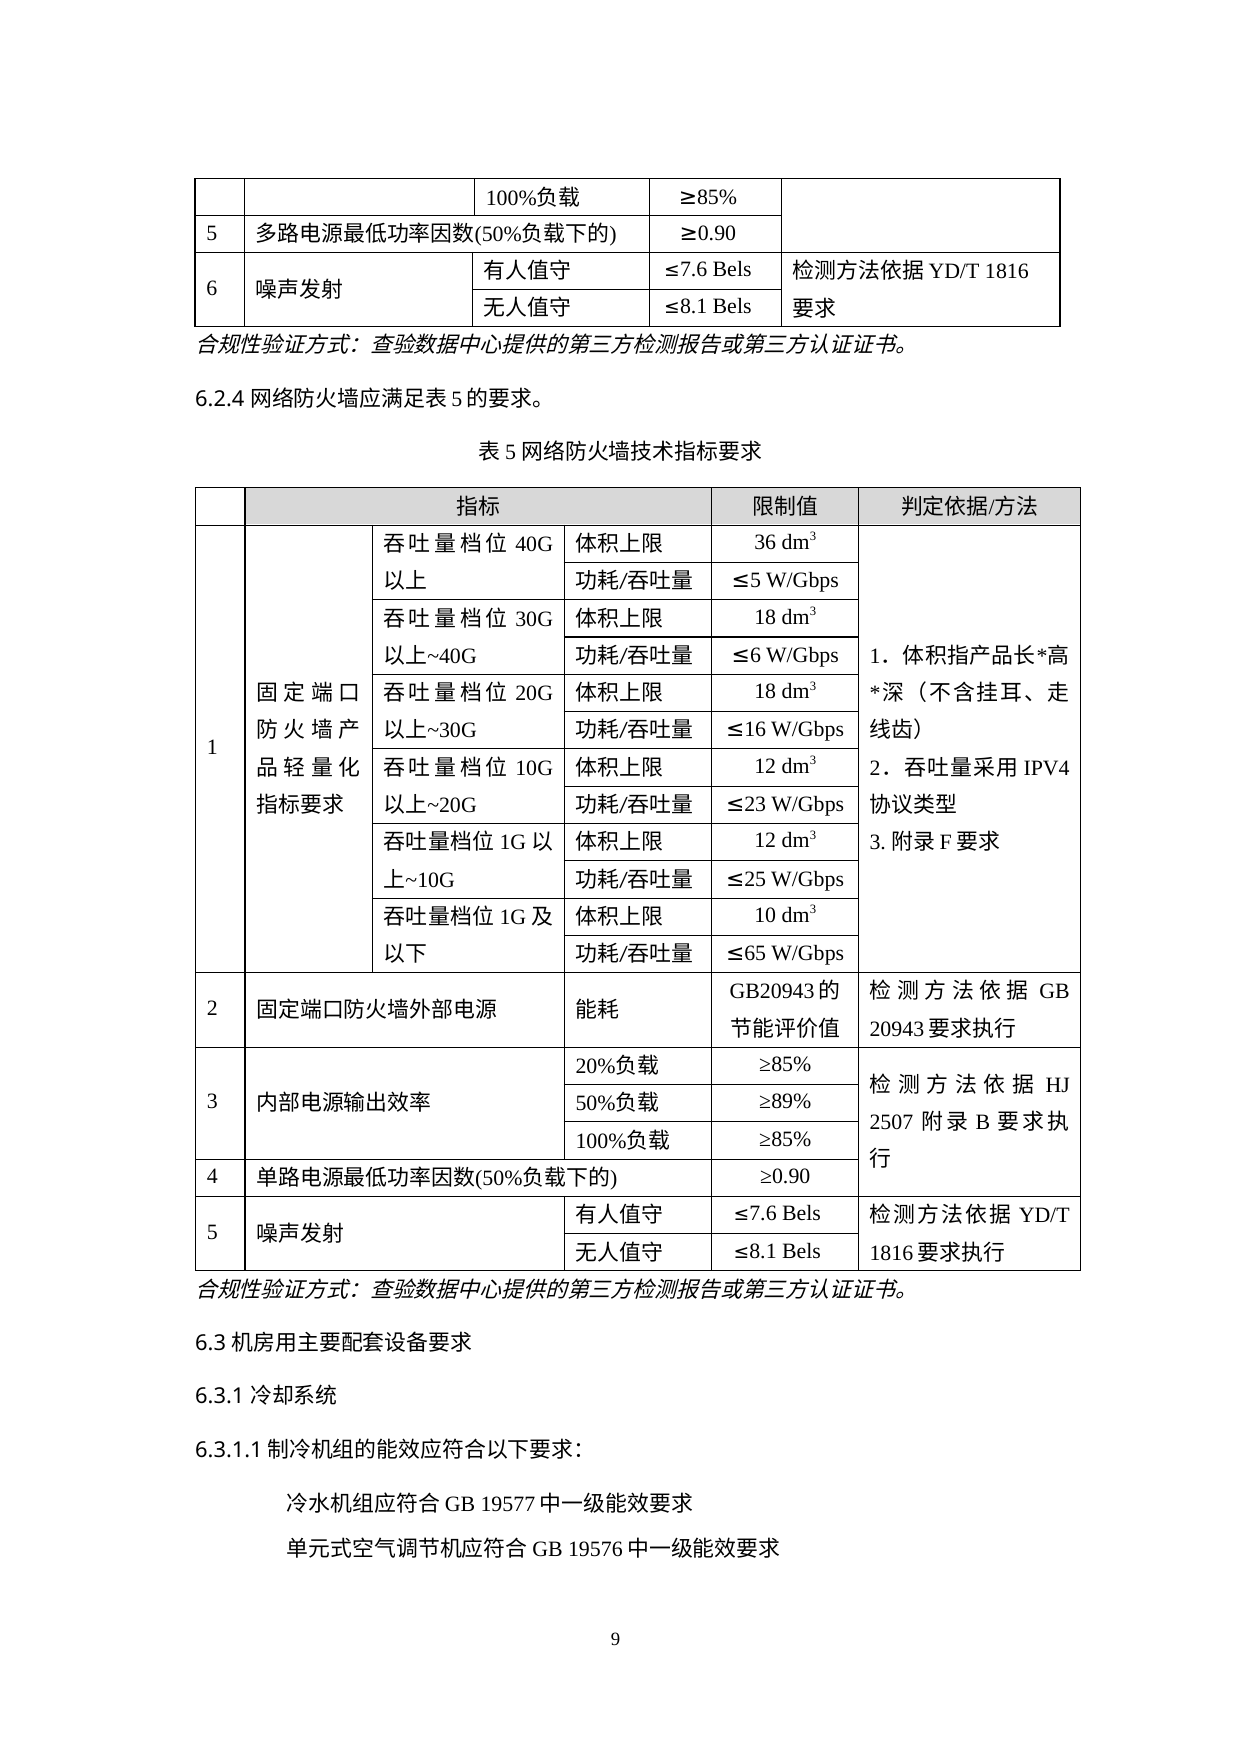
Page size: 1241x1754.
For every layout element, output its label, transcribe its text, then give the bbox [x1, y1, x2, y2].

table_cell 1．体积指产品长*高*深（不含挂耳、走线齿） 2．吞吐量采用IPV4协议类型 3. 附录F要求 [859, 526, 1080, 972]
table_cell 18 dm3 [712, 675, 858, 711]
text 6.3 机房用主要配套设备要求 [195, 1325, 1045, 1357]
table_cell 吞吐量档位30G以上~40G [373, 600, 564, 674]
table_cell 功耗/吞吐量 [565, 563, 711, 599]
table_cell 固定端口防火墙产品轻量化指标要求 [246, 526, 372, 972]
table_cell 检测方法依据YD/T 1816要求执行 [859, 1197, 1080, 1270]
table_cell 2 [196, 973, 244, 1047]
table_cell ≤6 W/Gbps [712, 638, 858, 674]
table_cell 体积上限 [565, 600, 711, 636]
table_cell 内部电源输出效率 [246, 1048, 564, 1158]
table_cell ≤65 W/Gbps [712, 936, 858, 972]
table_cell 单元式空气调节机应符合 GB 19576中一级能效要求 [254, 1530, 1000, 1575]
table_cell 吞吐量档位40G以上 [373, 526, 564, 599]
table_cell 5 [196, 216, 244, 252]
table_cell 检测方法依据YD/T 1816要求 [782, 253, 1059, 326]
table_cell 6 [196, 253, 244, 326]
table_cell 无人值守 [473, 290, 649, 326]
table_cell 体积上限 [565, 675, 711, 711]
table_cell 无人值守 [565, 1234, 711, 1270]
table_cell 功耗/吞吐量 [565, 936, 711, 972]
table_cell ≥85% [650, 179, 781, 215]
table_cell 36 dm3 [712, 526, 858, 562]
table_cell 吞吐量档位1G及以下 [373, 899, 564, 972]
text 合规性验证方式：查验数据中心提供的第三方检测报告或第三方认证证书。 [195, 327, 1045, 359]
table_cell 功耗/吞吐量 [565, 861, 711, 897]
table_cell 体积上限 [565, 824, 711, 860]
text 合规性验证方式：查验数据中心提供的第三方检测报告或第三方认证证书。 [195, 1271, 1045, 1304]
table_cell ≤7.6 Bels [712, 1197, 858, 1233]
table_cell 体积上限 [565, 899, 711, 935]
table_cell 功耗/吞吐量 [565, 787, 711, 823]
text 6.3.1.1制冷机组的能效应符合以下要求： [195, 1432, 1045, 1464]
table_cell 有人值守 [473, 253, 649, 288]
table_cell 有人值守 [565, 1197, 711, 1233]
table_cell 检测方法依据HJ 2507附录B要求执行 [859, 1048, 1080, 1196]
table_cell ≥0.90 [650, 216, 781, 252]
table_cell ≤23 W/Gbps [712, 787, 858, 823]
table_header 指标 [246, 488, 711, 524]
table_cell 单路电源最低功率因数(50%负载下的) [246, 1160, 711, 1196]
table_cell ≥85% [712, 1122, 858, 1158]
table_cell 功耗/吞吐量 [565, 638, 711, 674]
table_cell 功耗/吞吐量 [565, 712, 711, 748]
table_cell 18 dm3 [712, 600, 858, 636]
table_cell 100%负载 [475, 179, 649, 215]
table_cell 能耗 [565, 973, 711, 1047]
table_cell 5 [196, 1197, 244, 1270]
table_cell 50%负载 [565, 1085, 711, 1121]
table_cell 固定端口防火墙外部电源 [246, 973, 564, 1047]
text 6.2.4 网络防火墙应满足表5的要求。 [195, 380, 1045, 413]
table_cell ≥85% [712, 1048, 858, 1084]
table_cell 4 [196, 1160, 244, 1196]
table_cell 3 [196, 1048, 244, 1158]
table_cell 吞吐量档位1G以上~10G [373, 824, 564, 897]
table_cell ≤7.6 Bels [650, 253, 781, 288]
table_cell 体积上限 [565, 749, 711, 786]
table_cell 多路电源最低功率因数(50%负载下的) [245, 216, 649, 252]
table_cell ≤25 W/Gbps [712, 861, 858, 897]
table_cell 100%负载 [565, 1122, 711, 1158]
table_cell GB20943的节能评价值 [712, 973, 858, 1047]
table_cell 20%负载 [565, 1048, 711, 1084]
table_cell ≥89% [712, 1085, 858, 1121]
text 6.3.1 冷却系统 [195, 1378, 1045, 1411]
table_cell ≥0.90 [712, 1160, 858, 1196]
table_cell 吞吐量档位20G以上~30G [373, 675, 564, 748]
table_cell ≤8.1 Bels [650, 290, 781, 326]
table_header 冷水机组应符合 GB 19577中一级能效要求 [254, 1485, 1000, 1530]
table_cell 检测方法依据GB 20943要求执行 [859, 973, 1080, 1047]
text 表5 网络防火墙技术指标要求 [195, 434, 1045, 466]
table_cell 噪声发射 [245, 253, 472, 326]
table_cell 12 dm3 [712, 749, 858, 786]
table_cell 1 [196, 526, 244, 972]
table_header 判定依据/方法 [859, 488, 1080, 524]
table_header [196, 488, 244, 524]
table_header 限制值 [712, 488, 858, 524]
table_cell 噪声发射 [246, 1197, 564, 1270]
table_cell 体积上限 [565, 526, 711, 562]
table_cell 12 dm3 [712, 824, 858, 860]
table_cell ≤16 W/Gbps [712, 712, 858, 748]
table_cell ≤8.1 Bels [712, 1234, 858, 1270]
table_cell 10 dm3 [712, 899, 858, 935]
table_cell ≤5 W/Gbps [712, 563, 858, 599]
table_cell 吞吐量档位10G以上~20G [373, 749, 564, 823]
